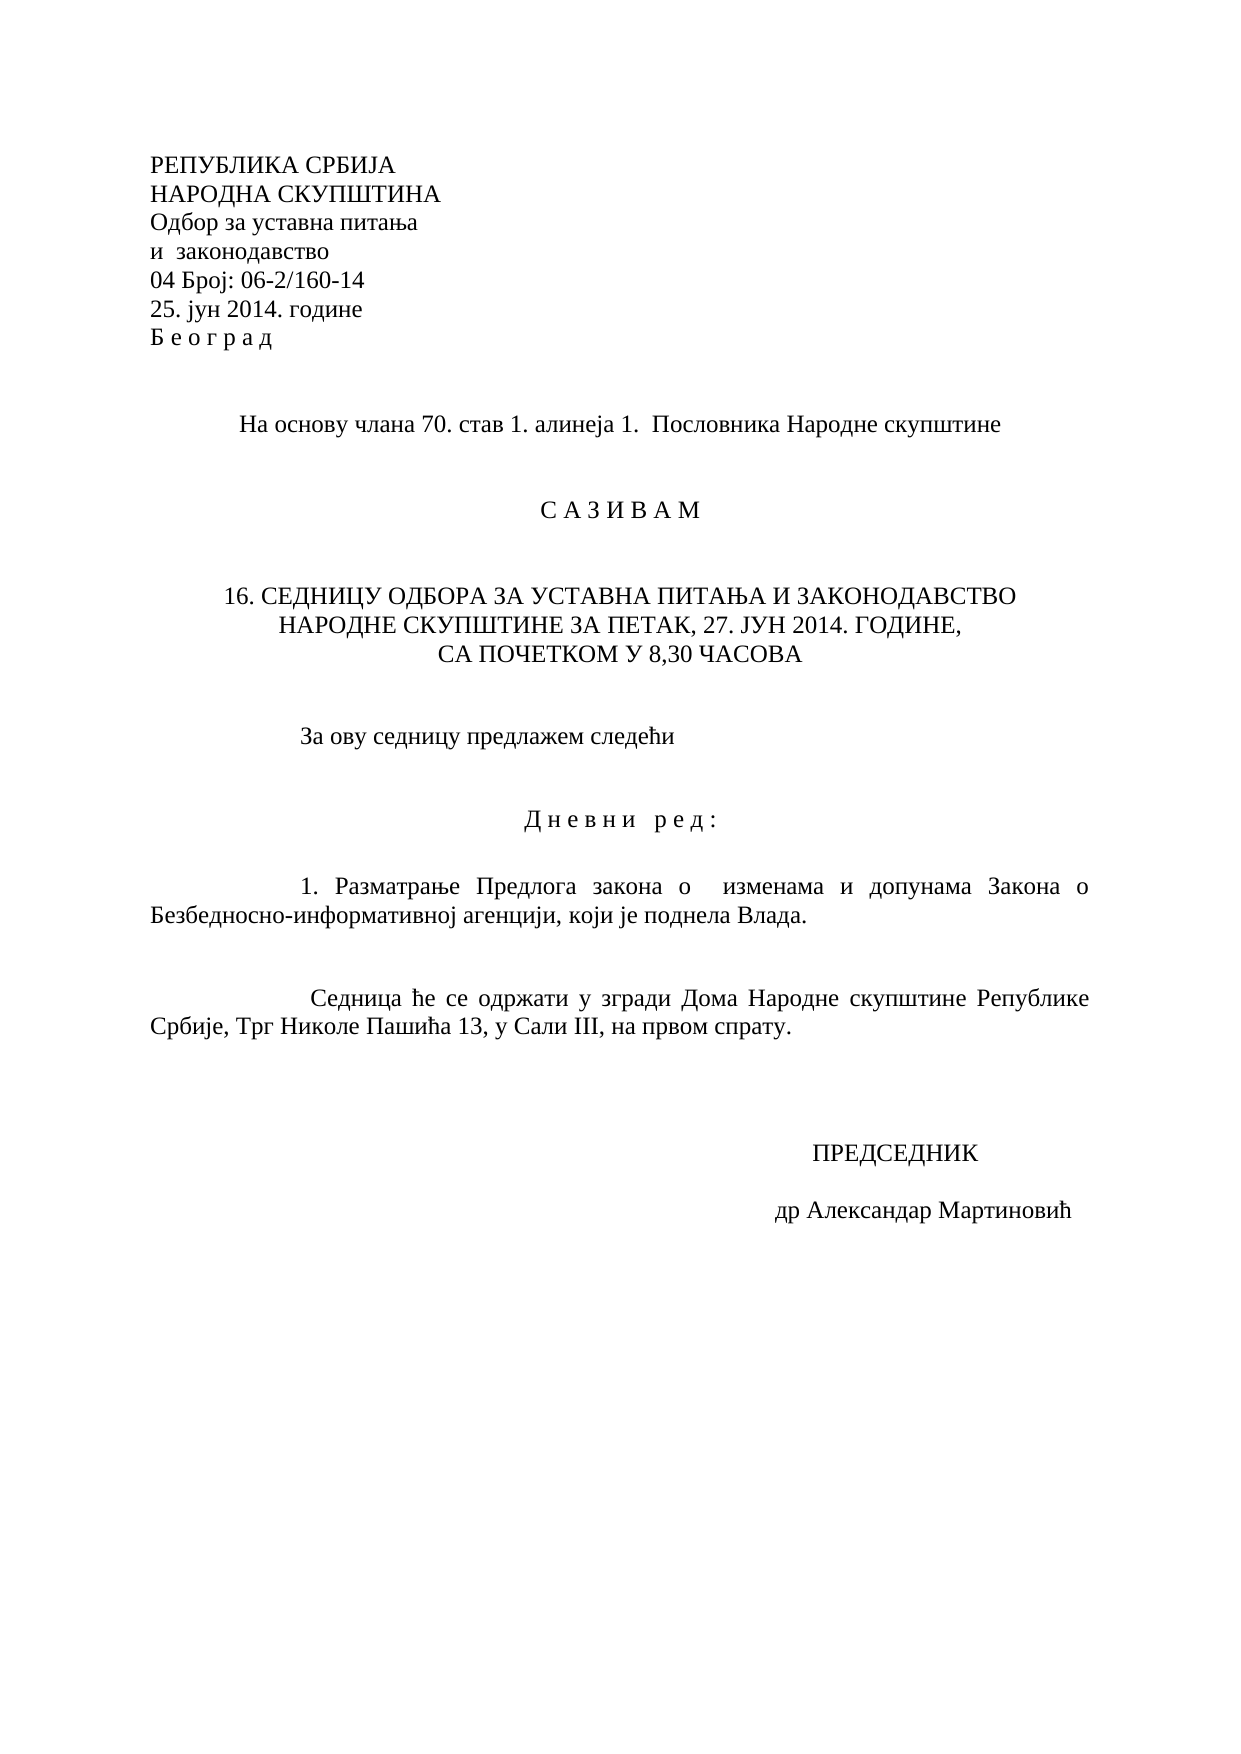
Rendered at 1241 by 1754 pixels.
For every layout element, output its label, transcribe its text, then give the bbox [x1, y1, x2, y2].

text СА ПОЧЕТКОМ У 8,30 ЧАСОВА [150, 639, 1090, 667]
text РЕПУБЛИКА СРБИЈА [150, 150, 1090, 179]
text На основу члана 70. став 1. алинеја 1. Пословника Народне скупштине [150, 409, 1090, 437]
text Седница ће се одржати у згради Дома Народне скупштине Републике Србије, Трг Николе Пашића 13, у Сали III, на првом спрату. [150, 983, 1090, 1040]
text С А З И В А М [150, 495, 1090, 524]
text 25. јун 2014. године [150, 294, 1090, 322]
text 04 Број: 06-2/160-14 [150, 265, 1090, 294]
text 1. Разматрање Предлога закона о изменама и допунама Закона о Безбедносно-информативној агенцији, који је поднела Влада. [150, 871, 1090, 929]
text Д н е в н и р е д : [150, 804, 1090, 832]
text др Александар Мартиновић [150, 1196, 1090, 1224]
text и законодавство [150, 236, 1090, 265]
text НАРОДНА СКУПШТИНА [150, 179, 1090, 207]
text НАРОДНЕ СКУПШТИНЕ ЗА ПЕТАК, 27. ЈУН 2014. ГОДИНЕ, [150, 610, 1090, 639]
text ПРЕДСЕДНИК [150, 1138, 1090, 1167]
text За ову седницу предлажем следећи [150, 721, 1090, 750]
text Одбор за уставна питања [150, 207, 1090, 236]
text 16. СЕДНИЦУ ОДБОРА ЗА УСТАВНА ПИТАЊА И ЗАКОНОДАВСТВО [150, 581, 1090, 610]
text Б е о г р а д [150, 322, 1090, 351]
